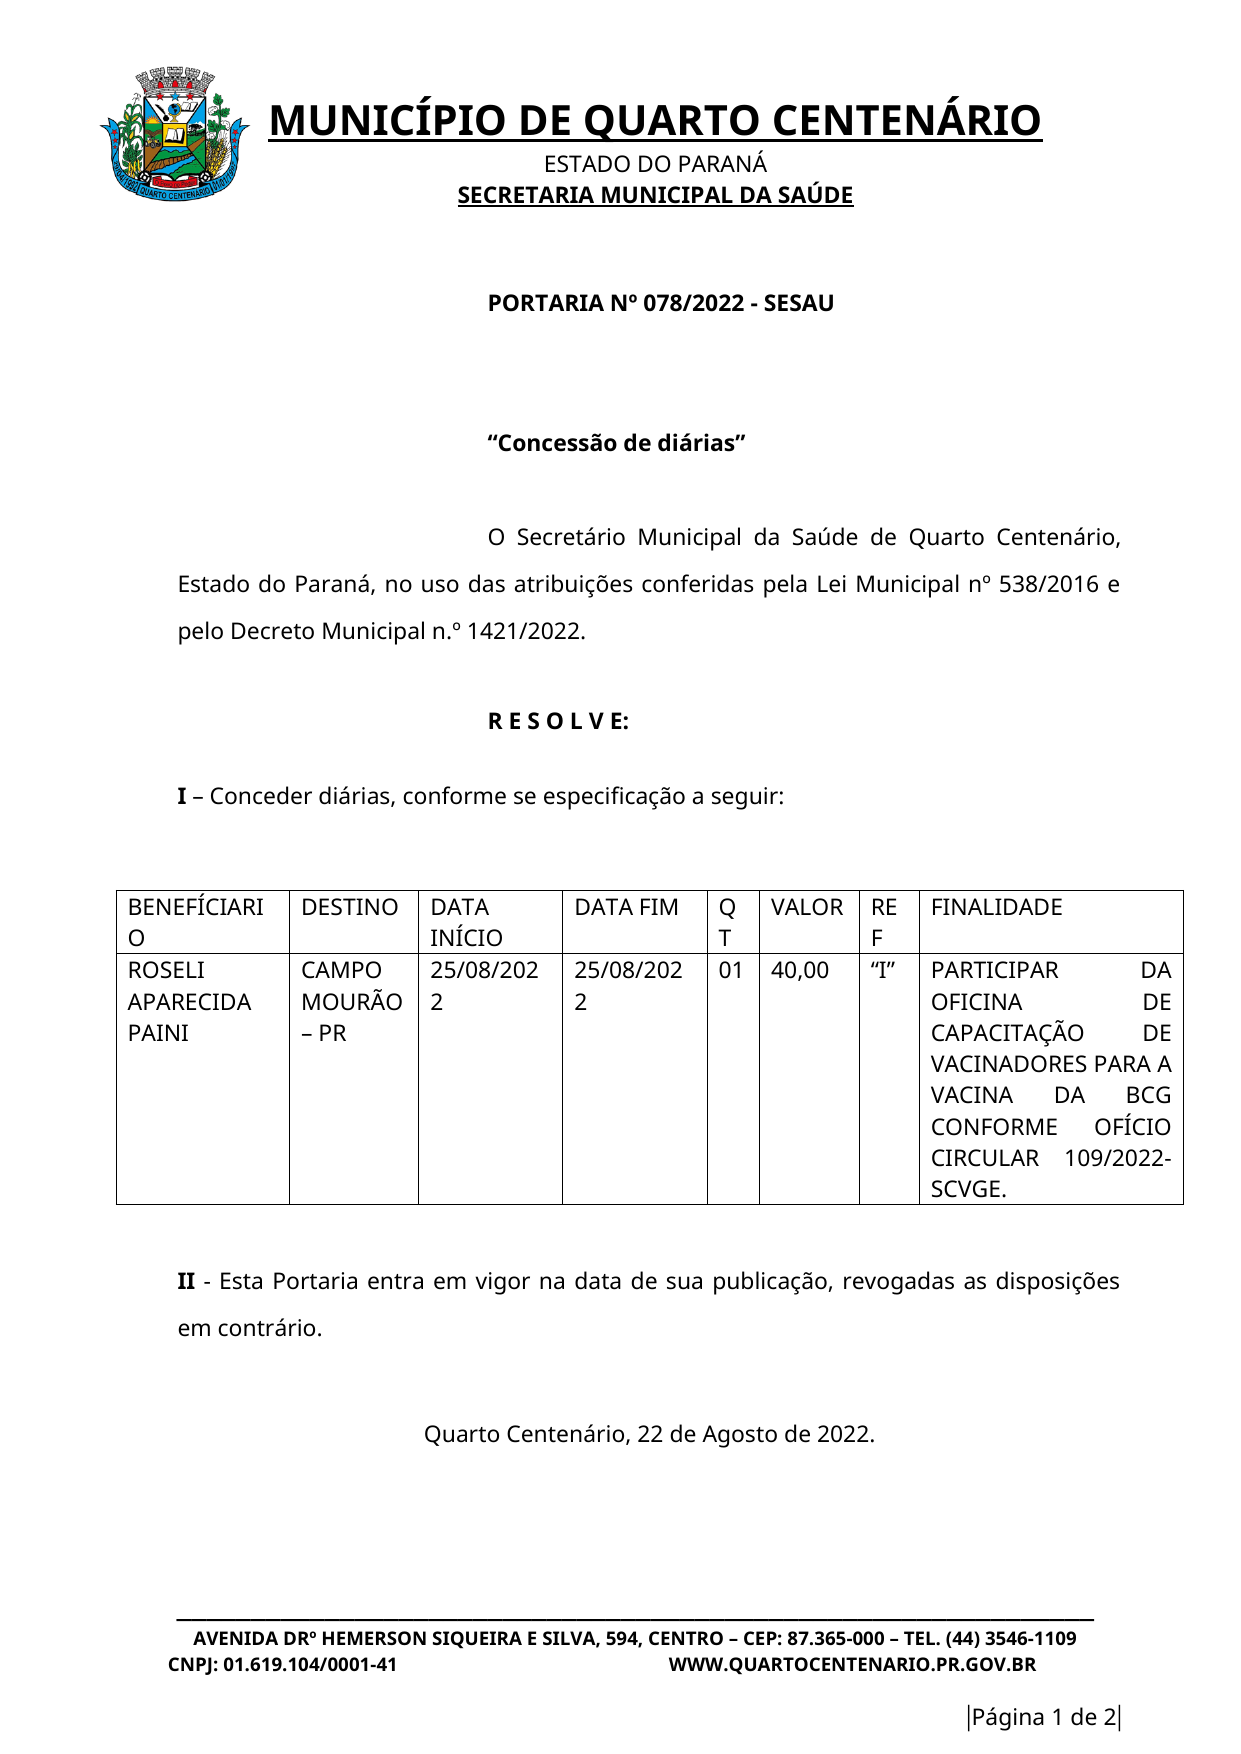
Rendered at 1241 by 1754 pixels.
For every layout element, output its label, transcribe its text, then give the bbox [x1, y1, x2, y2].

table_cell 40,00 [760, 954, 859, 1204]
table_header VALOR [760, 891, 859, 953]
table_header DESTINO [290, 891, 418, 953]
table_header DATA INÍCIO [419, 891, 562, 953]
table_header DATA FIM [563, 891, 707, 953]
text PORTARIA Nº 078/2022 - SESAU [177, 287, 1122, 318]
text II - Esta Portaria entra em vigor na data de sua publicação, revogadas as disposições em contrário. [177, 1265, 1122, 1343]
text O Secretário Municipal da Saúde de Quarto Centenário, Estado do Paraná, no uso das atribuições conferidas pela Lei Municipal nº 538/2016 e pelo Decreto Municipal n.º 1421/2022. [177, 521, 1122, 646]
table_cell “I” [860, 954, 919, 1204]
table_cell ROSELI APARECIDA PAINI [117, 954, 289, 1204]
table_header REF [860, 891, 919, 953]
table_header BENEFÍCIARIO [117, 891, 289, 953]
text I – Conceder diárias, conforme se especificação a seguir: [177, 780, 1122, 812]
picture [88, 56, 254, 214]
text “Concessão de diárias” [487, 427, 1122, 458]
table_header QT [708, 891, 759, 953]
text Quarto Centenário, 22 de Agosto de 2022. [177, 1418, 1122, 1449]
table_cell 25/08/2022 [563, 954, 707, 1204]
table_cell 25/08/2022 [419, 954, 562, 1204]
table_cell PARTICIPAR DA OFICINA DE CAPACITAÇÃO DE VACINADORES PARA A VACINA DA BCG CONFORME OFÍCIO CIRCULAR 109/2022-SCVGE. [920, 954, 1183, 1204]
table_cell 01 [708, 954, 759, 1204]
table_header FINALIDADE [920, 891, 1183, 953]
text R E S O L V E: [294, 705, 1122, 737]
table_cell CAMPO MOURÃO – PR [290, 954, 418, 1204]
